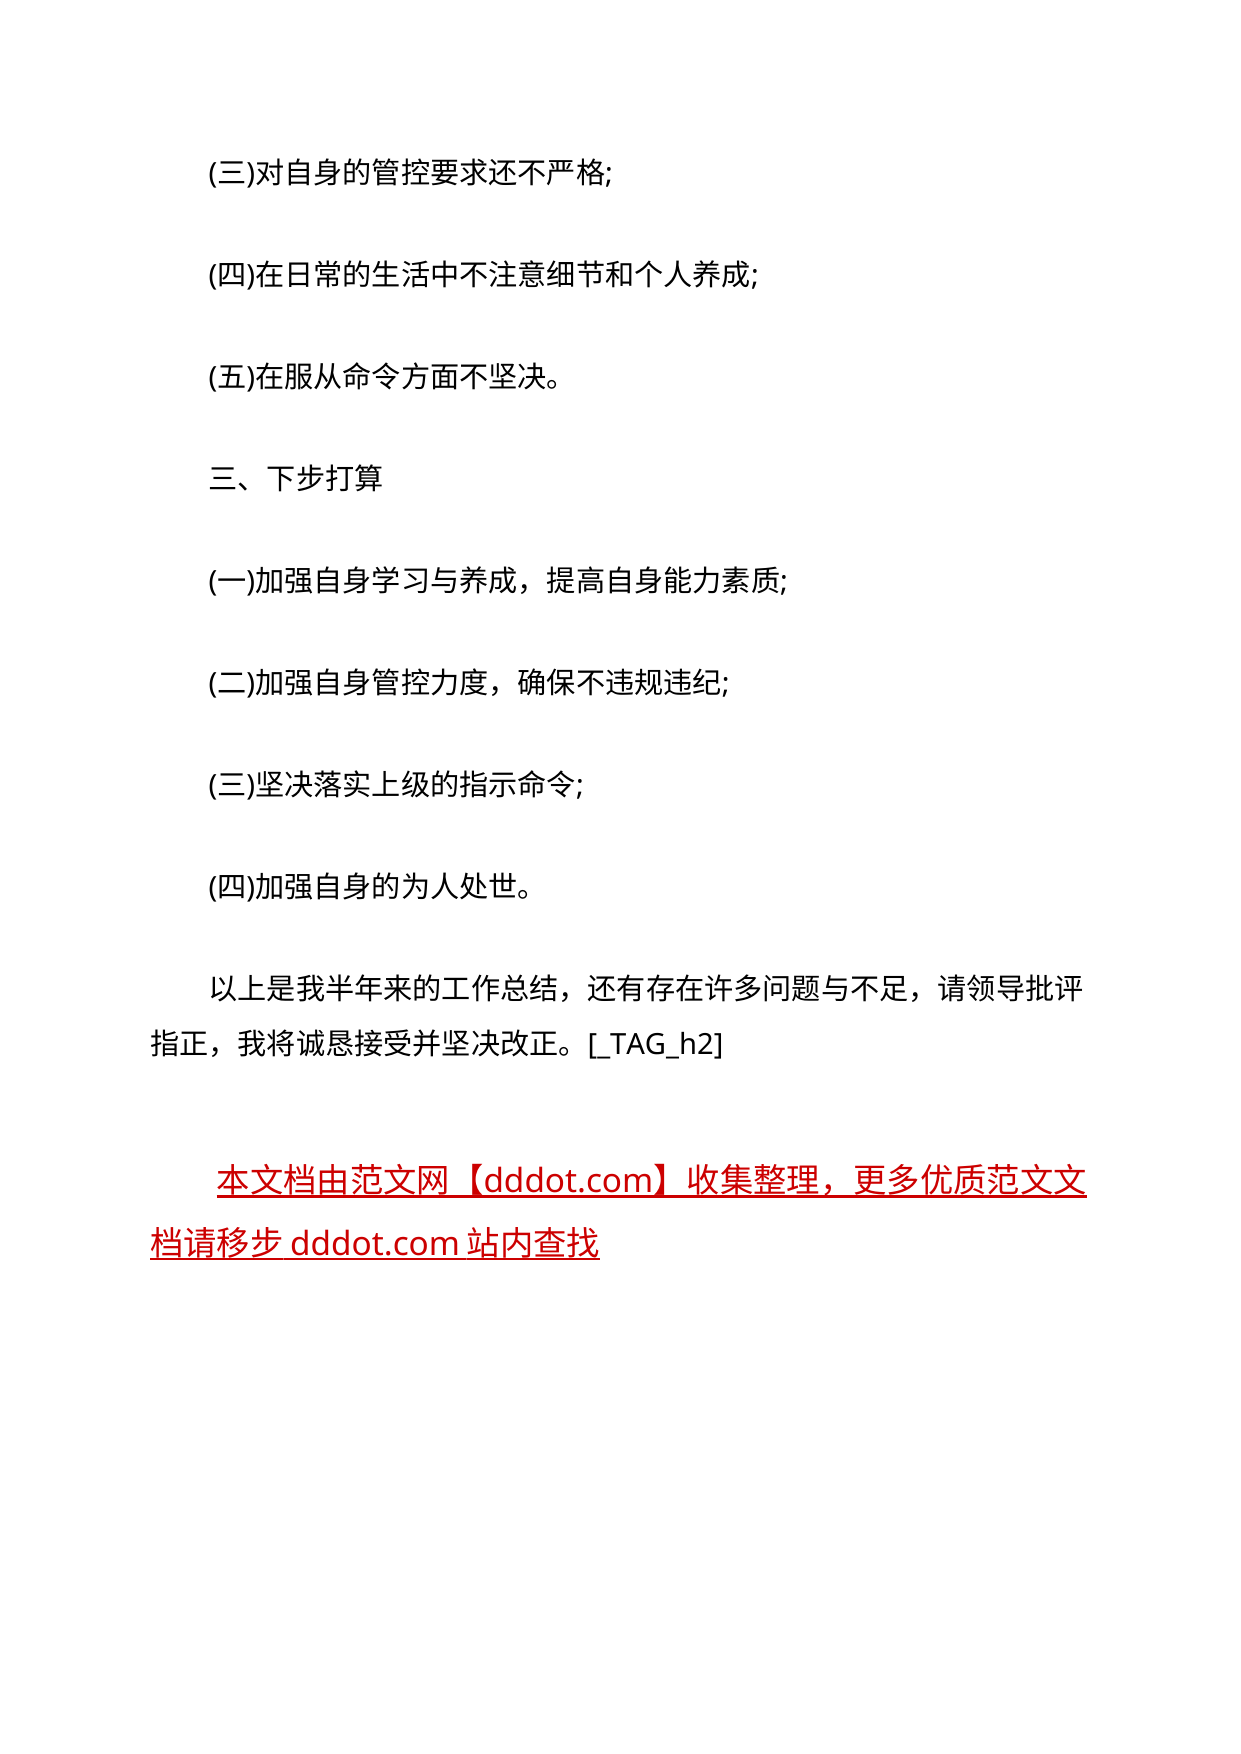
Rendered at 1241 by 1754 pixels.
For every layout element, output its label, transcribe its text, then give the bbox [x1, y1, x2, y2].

text (二)加强自身管控力度，确保不违规违纪; [150, 660, 1090, 702]
text (三)坚决落实上级的指示命令; [150, 762, 1090, 804]
text 三、下步打算 [150, 456, 1090, 498]
text (四)在日常的生活中不注意细节和个人养成; [150, 252, 1090, 294]
text 以上是我半年来的工作总结，还有存在许多问题与不足，请领导批评指正，我将诚恳接受并坚决改正。[_TAG_h2] [150, 966, 1090, 1063]
text (五)在服从命令方面不坚决。 [150, 354, 1090, 396]
text (一)加强自身学习与养成，提高自身能力素质; [150, 558, 1090, 600]
text (三)对自身的管控要求还不严格; [150, 150, 1090, 192]
text (四)加强自身的为人处世。 [150, 864, 1090, 906]
text 本文档由范文网【dddot.com】收集整理，更多优质范文文档请移步dddot.com站内查找 [150, 1154, 1090, 1265]
